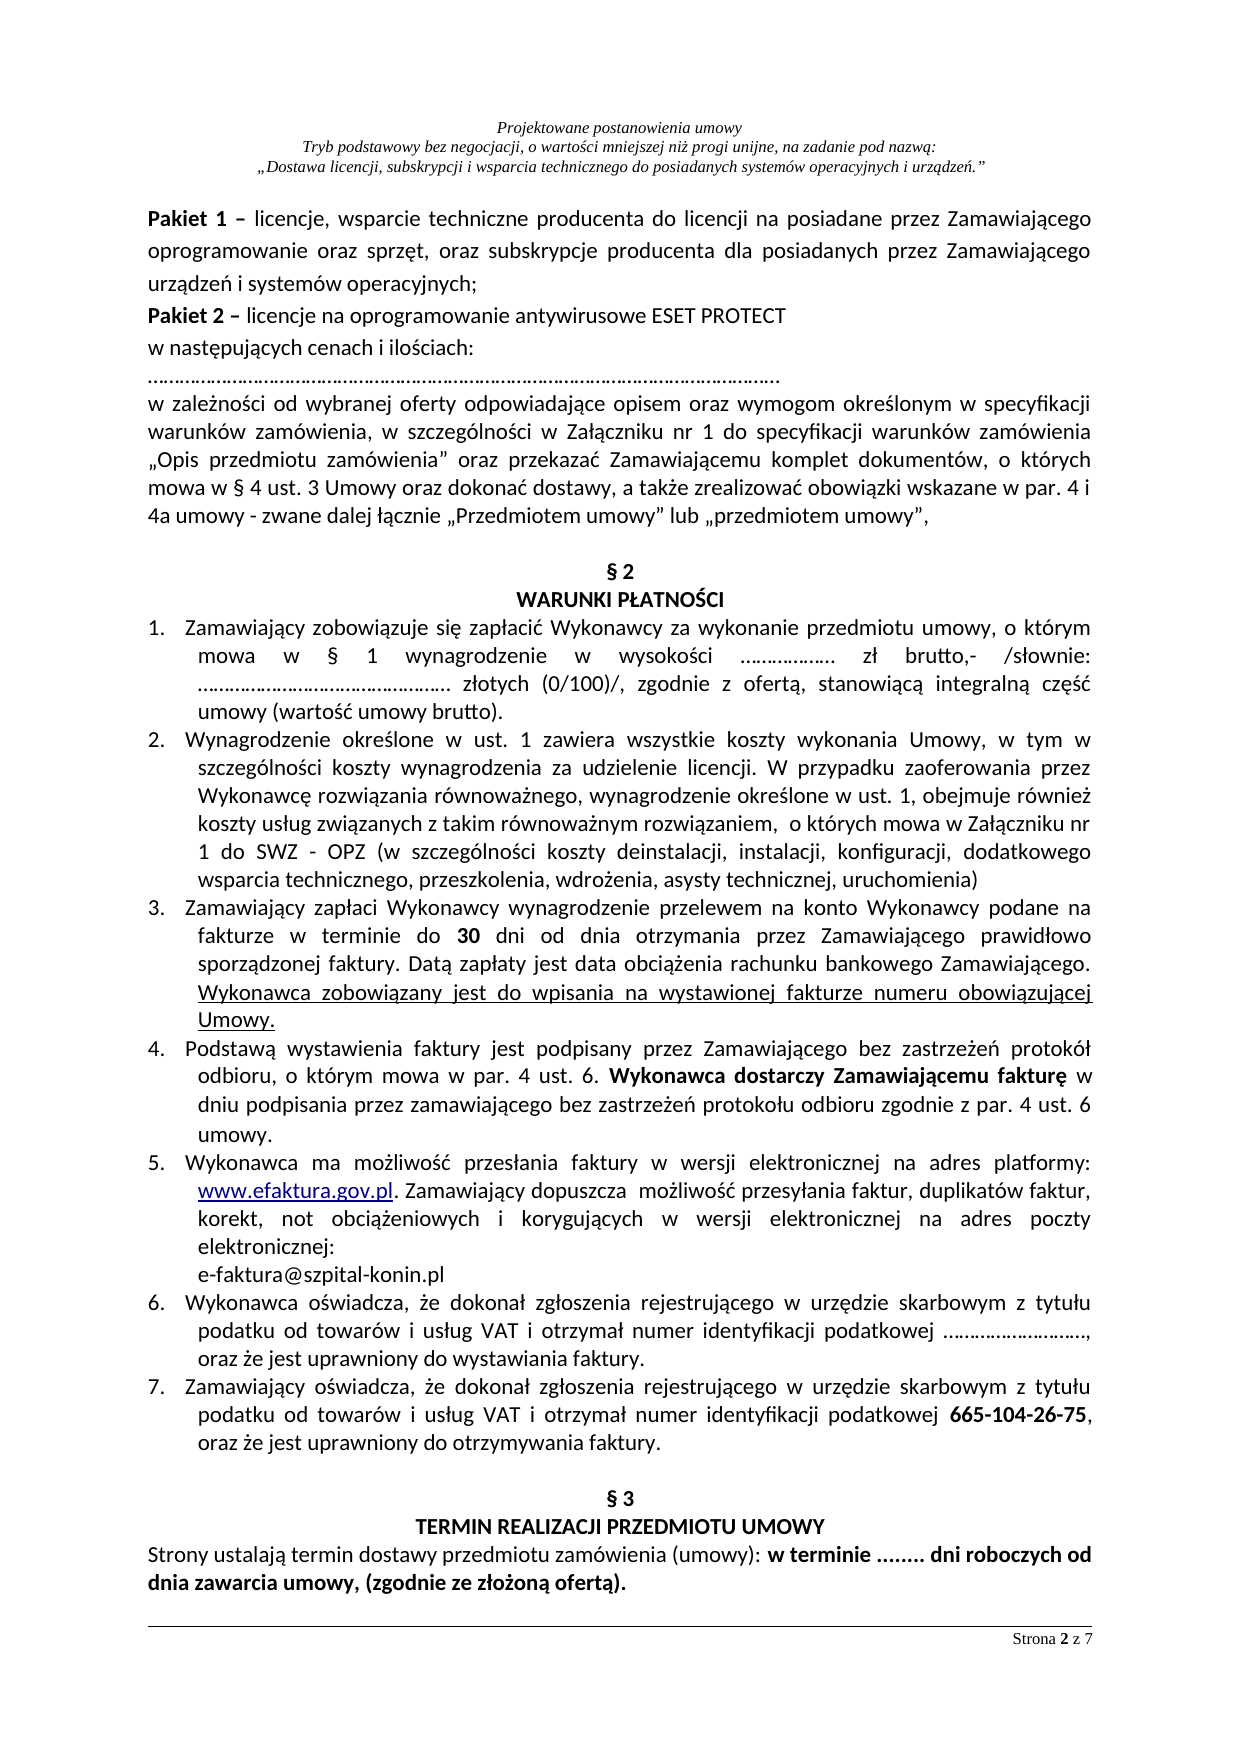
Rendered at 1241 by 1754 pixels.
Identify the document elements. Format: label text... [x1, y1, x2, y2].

text Pakiet 2 – licencje na oprogramowanie antywirusowe ESET PROTECT [148, 301, 1092, 329]
text Pakiet 1 – licencje, wsparcie techniczne producenta do licencji na posiadane przez Zamawiającego oprogramowanie oraz sprzęt, oraz subskrypcje producenta dla posiadanych przez Zamawiającego urządzeń i systemów operacyjnych; [148, 204, 1092, 297]
text ………………………………………………………………………………………………………… [148, 361, 1092, 389]
text w następujących cenach i ilościach: [148, 333, 1092, 361]
text § 2 [148, 557, 1092, 585]
text w zależności od wybranej oferty odpowiadające opisem oraz wymogom określonym w specyfikacji warunków zamówienia, w szczególności w Załączniku nr 1 do specyfikacji warunków zamówienia „Opis przedmiotu zamówienia” oraz przekazać Zamawiającemu komplet dokumentów, o których mowa w § 4 ust. 3 Umowy oraz dokonać dostawy, a także zrealizować obowiązki wskazane w par. 4 i 4a umowy - zwane dalej łącznie „Przedmiotem umowy” lub „przedmiotem umowy”, [148, 389, 1092, 529]
text § 3 [148, 1484, 1092, 1512]
text e-faktura@szpital-konin.pl [148, 1260, 1092, 1288]
list Wynagrodzenie określone w ust. 1 zawiera wszystkie koszty wykonania Umowy, w tym w szczególności koszty wynagrodzenia za udzielenie licencji. W przypadku zaoferowania przez Wykonawcę rozwiązania równoważnego, wynagrodzenie określone w ust. 1, obejmuje również koszty usług związanych z takim równoważnym rozwiązaniem, o których mowa w Załączniku nr 1 do SWZ - OPZ (w szczególności koszty deinstalacji, instalacji, konfiguracji, dodatkowego wsparcia technicznego, przeszkolenia, wdrożenia, asysty technicznej, uruchomienia) [148, 725, 1092, 893]
list Zamawiający zapłaci Wykonawcy wynagrodzenie przelewem na konto Wykonawcy podane na fakturze w terminie do 30 dni od dnia otrzymania przez Zamawiającego prawidłowo sporządzonej faktury. Datą zapłaty jest data obciążenia rachunku bankowego Zamawiającego. Wykonawca zobowiązany jest do wpisania na wystawionej fakturze numeru obowiązującej Umowy. [148, 893, 1092, 1034]
list Wykonawca oświadcza, że dokonał zgłoszenia rejestrującego w urzędzie skarbowym z tytułu podatku od towarów i usług VAT i otrzymał numer identyfikacji podatkowej ………………………, oraz że jest uprawniony do wystawiania faktury. [148, 1288, 1092, 1372]
text TERMIN REALIZACJI PRZEDMIOTU UMOWY [148, 1512, 1092, 1541]
list Zamawiający zobowiązuje się zapłacić Wykonawcy za wykonanie przedmiotu umowy, o którym mowa w § 1 wynagrodzenie w wysokości ……………… zł brutto,- /słownie: ………………………………………… złotych (0/100)/, zgodnie z ofertą, stanowiącą integralną część umowy (wartość umowy brutto). [148, 613, 1092, 725]
list Wykonawca ma możliwość przesłania faktury w wersji elektronicznej na adres platformy: www.efaktura.gov.pl. Zamawiający dopuszcza możliwość przesyłania faktur, duplikatów faktur, korekt, not obciążeniowych i korygujących w wersji elektronicznej na adres poczty elektronicznej: [148, 1148, 1092, 1260]
text WARUNKI PŁATNOŚCI [148, 585, 1092, 613]
list Zamawiający oświadcza, że dokonał zgłoszenia rejestrującego w urzędzie skarbowym z tytułu podatku od towarów i usług VAT i otrzymał numer identyfikacji podatkowej 665-104-26-75, oraz że jest uprawniony do otrzymywania faktury. [148, 1372, 1092, 1456]
list Podstawą wystawienia faktury jest podpisany przez Zamawiającego bez zastrzeżeń protokół odbioru, o którym mowa w par. 4 ust. 6. Wykonawca dostarczy Zamawiającemu fakturę w dniu podpisania przez zamawiającego bez zastrzeżeń protokołu odbioru zgodnie z par. 4 ust. 6 umowy. [148, 1034, 1092, 1148]
text Strony ustalają termin dostawy przedmiotu zamówienia (umowy): w terminie ........ dni roboczych od dnia zawarcia umowy, (zgodnie ze złożoną ofertą). [148, 1541, 1092, 1597]
